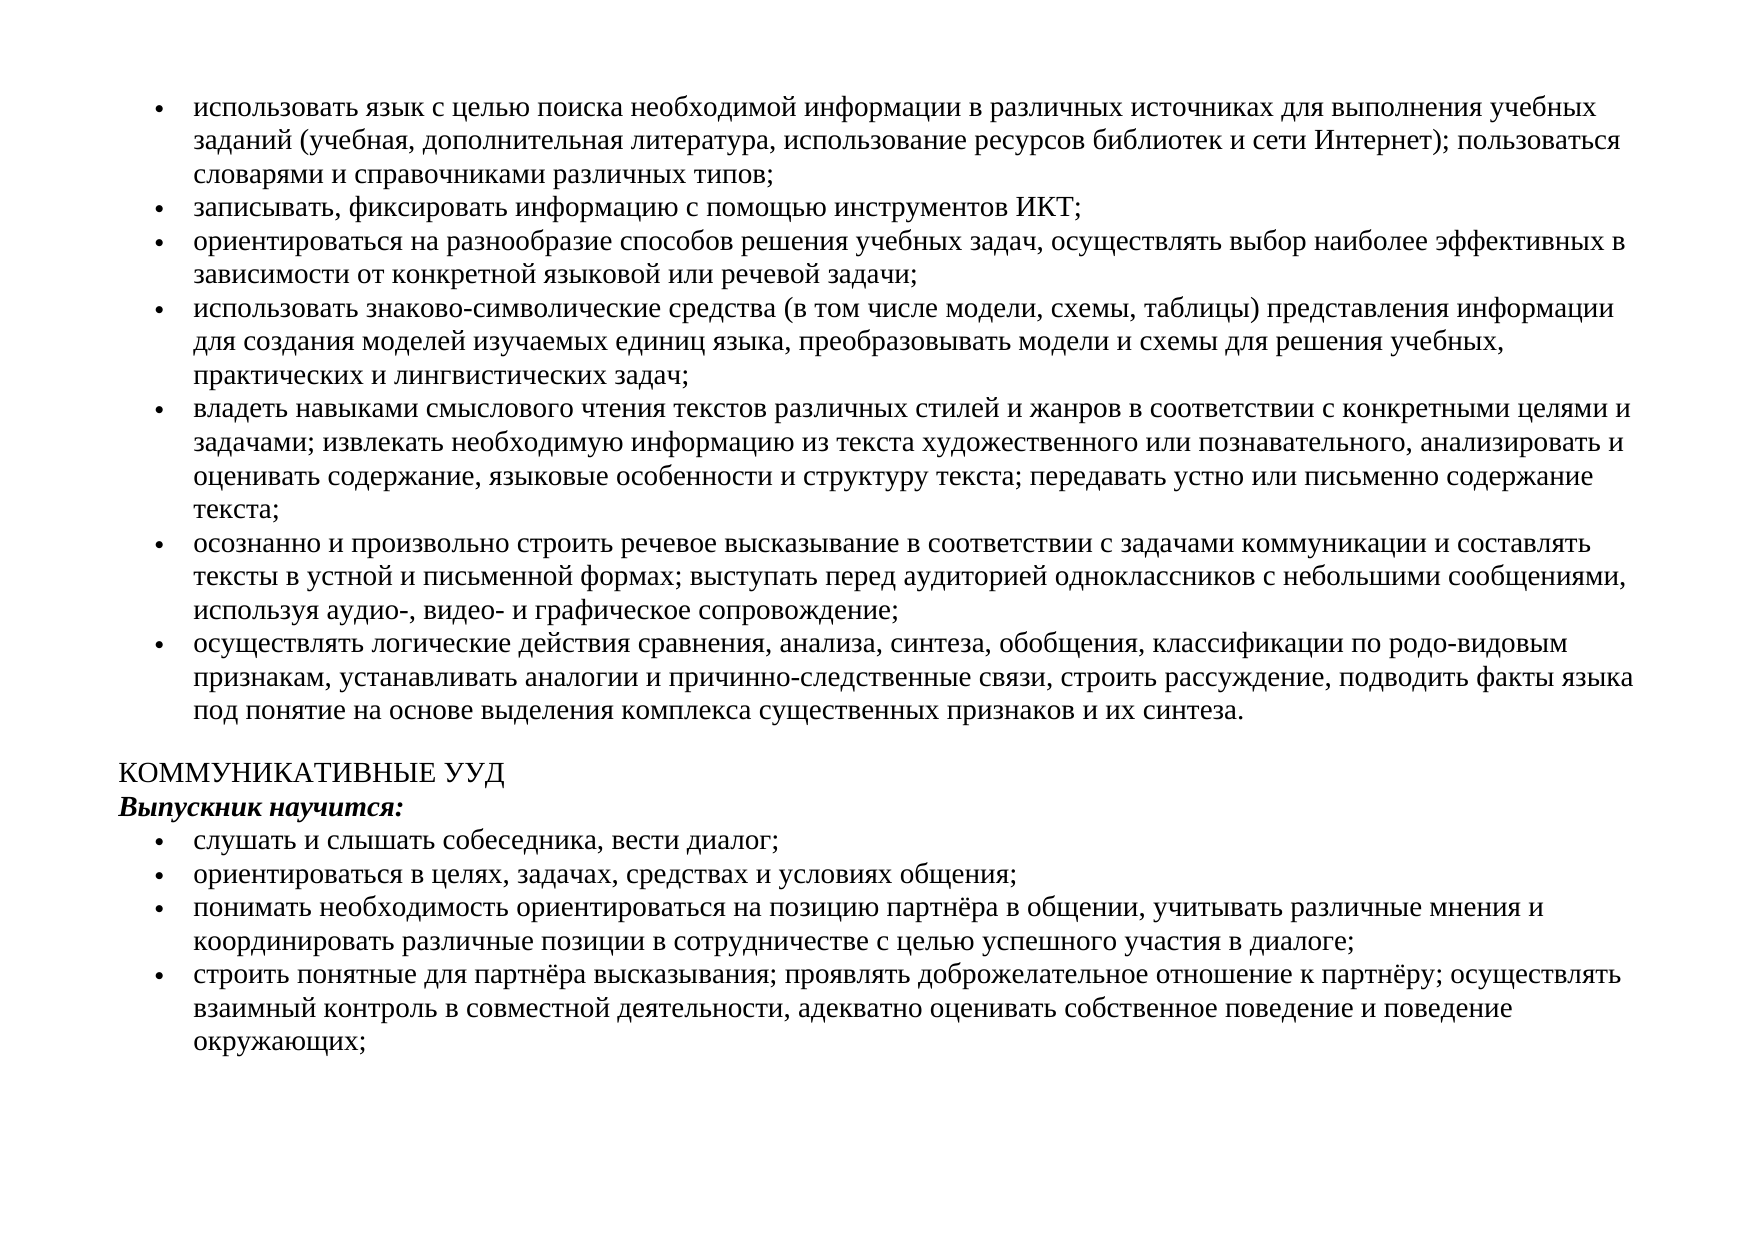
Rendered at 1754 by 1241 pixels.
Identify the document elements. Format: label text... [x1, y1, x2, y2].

list ориентироваться на разнообразие способов решения учебных задач, осуществлять выбор наиболее эффективных в зависимости от конкретной языковой или речевой задачи; [156, 223, 1636, 290]
list использовать знаково-символические средства (в том числе модели, схемы, таблицы) представления информации для создания моделей изучаемых единиц языка, преобразовывать модели и схемы для решения учебных, практических и лингвистических задач; [156, 290, 1636, 391]
list ориентироваться в целях, задачах, средствах и условиях общения; [156, 856, 1636, 889]
list использовать язык с целью поиска необходимой информации в различных источниках для выполнения учебных заданий (учебная, дополнительная литература, использование ресурсов библиотек и сети Интернет); пользоваться словарями и справочниками различных типов; [156, 89, 1636, 189]
list слушать и слышать собеседника, вести диалог; [156, 822, 1636, 856]
list понимать необходимость ориентироваться на позицию партнёра в общении, учитывать различные мнения и координировать различные позиции в сотрудничестве с целью успешного участия в диалоге; [156, 889, 1636, 956]
list записывать, фиксировать информацию с помощью инструментов ИКТ; [156, 189, 1636, 223]
text КОММУНИКАТИВНЫЕ УУД [118, 755, 1636, 789]
list владеть навыками смыслового чтения текстов различных стилей и жанров в соответствии с конкретными целями и задачами; извлекать необходимую информацию из текста художественного или познавательного, анализировать и оценивать содержание, языковые особенности и структуру текста; передавать устно или письменно содержание текста; [156, 391, 1636, 525]
list осуществлять логические действия сравнения, анализа, синтеза, обобщения, классификации по родо-видовым признакам, устанавливать аналогии и причинно-следственные связи, строить рассуждение, подводить факты языка под понятие на основе выделения комплекса существенных признаков и их синтеза. [156, 625, 1636, 726]
text Выпускник научится: [118, 789, 1636, 822]
list осознанно и произвольно строить речевое высказывание в соответствии с задачами коммуникации и составлять тексты в устной и письменной формах; выступать перед аудиторией одноклассников с небольшими сообщениями, используя аудио-, видео- и графическое сопровождение; [156, 525, 1636, 625]
list строить понятные для партнёра высказывания; проявлять доброжелательное отношение к партнёру; осуществлять взаимный контроль в совместной деятельности, адекватно оценивать собственное поведение и поведение окружающих; [156, 956, 1636, 1057]
